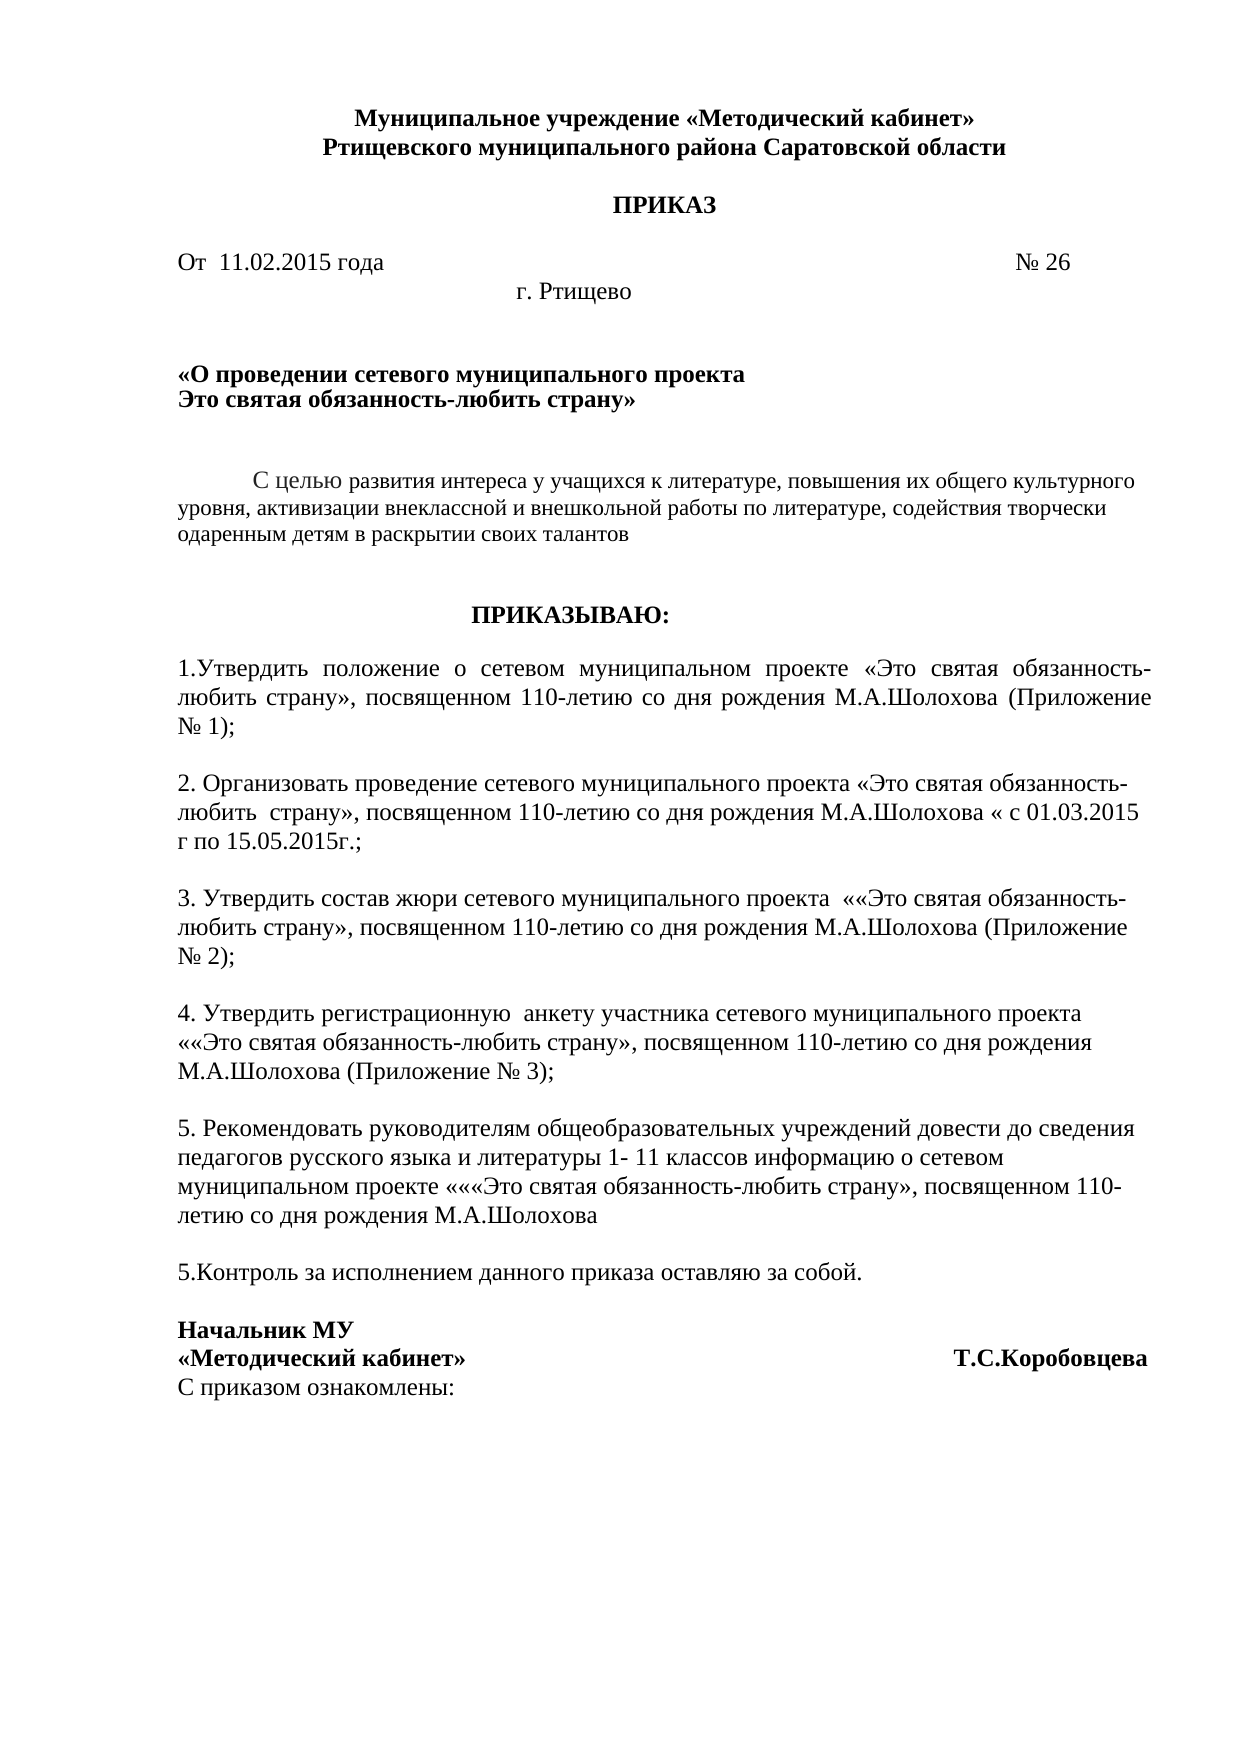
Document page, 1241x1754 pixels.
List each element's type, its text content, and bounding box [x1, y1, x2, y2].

text Муниципальное учреждение «Методический кабинет» [177, 103, 1152, 132]
text «О проведении сетевого муниципального проекта [177, 362, 1152, 387]
text С приказом ознакомлены: [177, 1372, 1152, 1401]
text От 11.02.2015 года № 26 [177, 247, 1152, 276]
text 1.Утвердить положение о сетевом муниципальном проекте «Это святая обязанность-любить страну», посвященном 110-летию со дня рождения М.А.Шолохова (Приложение № 1); [177, 653, 1152, 740]
text 5.Контроль за исполнением данного приказа оставляю за собой. [177, 1257, 1152, 1286]
text 5. Рекомендовать руководителям общеобразовательных учреждений довести до сведения педагогов русского языка и литературы 1- 11 классов информацию о сетевом муниципальном проекте «««Это святая обязанность-любить страну», посвященном 110-летию со дня рождения М.А.Шолохова [177, 1113, 1152, 1228]
text 3. Утвердить состав жюри сетевого муниципального проекта ««Это святая обязанность-любить страну», посвященном 110-летию со дня рождения М.А.Шолохова (Приложение № 2); [177, 883, 1152, 970]
text 2. Организовать проведение сетевого муниципального проекта «Это святая обязанность-любить страну», посвященном 110-летию со дня рождения М.А.Шолохова « с 01.03.2015 г по 15.05.2015г.; [177, 768, 1152, 855]
text г. Ртищево [177, 276, 1152, 305]
text ПРИКАЗЫВАЮ: [177, 600, 1152, 628]
text 4. Утвердить регистрационную анкету участника сетевого муниципального проекта ««Это святая обязанность-любить страну», посвященном 110-летию со дня рождения М.А.Шолохова (Приложение № 3); [177, 998, 1152, 1085]
text Ртищевского муниципального района Саратовской области [177, 132, 1152, 161]
text ПРИКАЗ [177, 190, 1152, 218]
text «Методический кабинет» Т.С.Коробовцева [177, 1343, 1152, 1372]
text Это святая обязанность-любить страну» [177, 387, 1152, 412]
text С целью развития интереса у учащихся к литературе, повышения их общего культурного уровня, активизации внеклассной и внешкольной работы по литературе, содействия творчески одаренным детям в раскрытии своих талантов [177, 465, 1152, 547]
text Начальник МУ [177, 1315, 1152, 1343]
